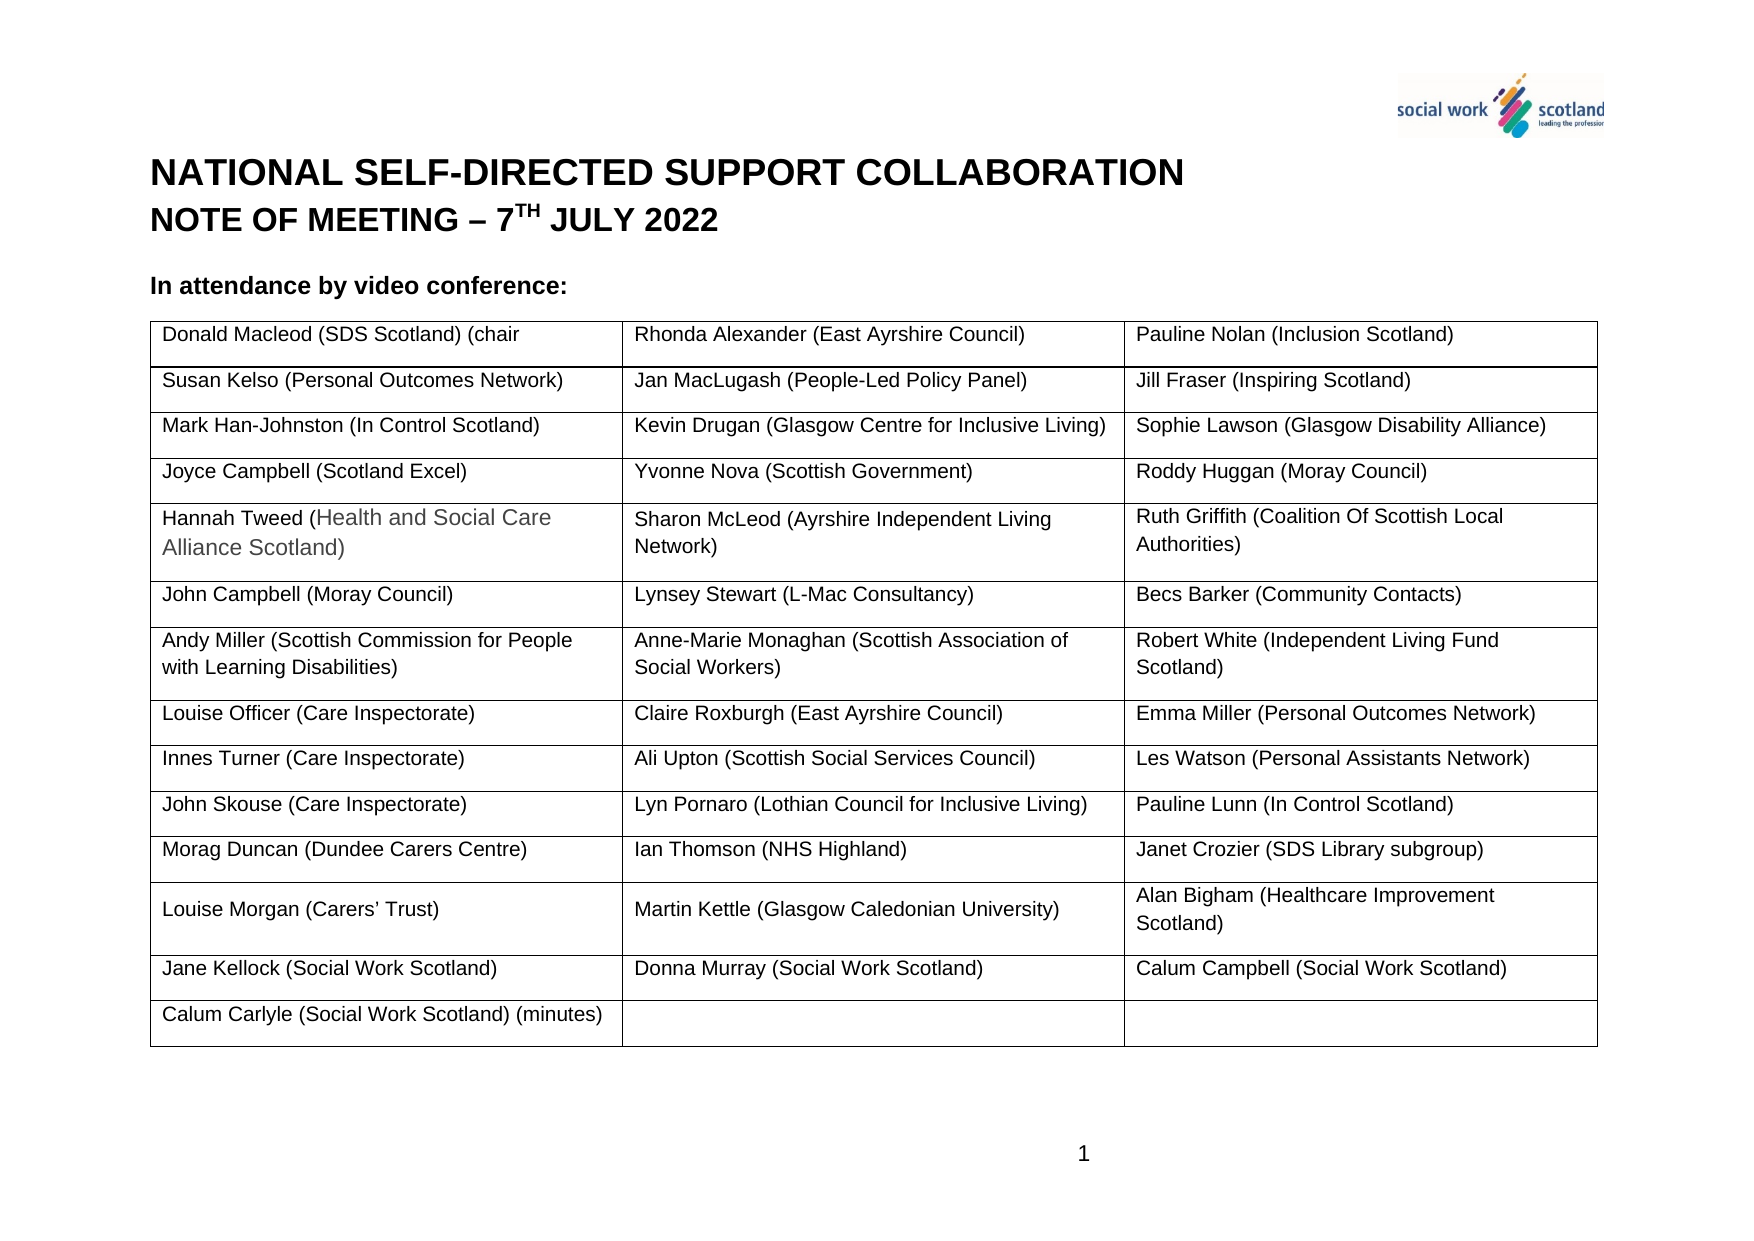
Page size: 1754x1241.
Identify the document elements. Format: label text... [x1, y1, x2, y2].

table_cell Jan MacLugash (People-Led Policy Panel) [623, 368, 1124, 412]
table_cell Lynsey Stewart (L-Mac Consultancy) [623, 582, 1124, 627]
text NATIONAL SELF-DIRECTED SUPPORT COLLABORATION [150, 150, 1604, 193]
table_cell Janet Crozier (SDS Library subgroup) [1125, 837, 1597, 882]
table_cell Sophie Lawson (Glasgow Disability Alliance) [1125, 413, 1597, 457]
table_cell Mark Han-Johnston (In Control Scotland) [151, 413, 622, 457]
table_cell Calum Campbell (Social Work Scotland) [1125, 956, 1597, 1000]
table_cell Robert White (Independent Living Fund Scotland) [1125, 628, 1597, 700]
table_cell John Skouse (Care Inspectorate) [151, 792, 622, 836]
table_cell Donna Murray (Social Work Scotland) [623, 956, 1124, 1000]
table_cell Becs Barker (Community Contacts) [1125, 582, 1597, 627]
table_cell Claire Roxburgh (East Ayrshire Council) [623, 701, 1124, 745]
table_cell [1125, 1001, 1597, 1046]
table_cell Louise Morgan (Carers’ Trust) [151, 883, 622, 955]
table_cell Kevin Drugan (Glasgow Centre for Inclusive Living) [623, 413, 1124, 457]
table_cell Alan Bigham (Healthcare Improvement Scotland) [1125, 883, 1597, 955]
table_cell [623, 1001, 1124, 1046]
table_cell Andy Miller (Scottish Commission for People with Learning Disabilities) [151, 628, 622, 700]
table_cell Morag Duncan (Dundee Carers Centre) [151, 837, 622, 882]
table_cell Emma Miller (Personal Outcomes Network) [1125, 701, 1597, 745]
table_cell Jane Kellock (Social Work Scotland) [151, 956, 622, 1000]
table_cell Louise Officer (Care Inspectorate) [151, 701, 622, 745]
table_cell Joyce Campbell (Scotland Excel) [151, 459, 622, 503]
picture [1397, 73, 1604, 138]
table_cell Ali Upton (Scottish Social Services Council) [623, 746, 1124, 791]
table_cell Ruth Griffith (Coalition Of Scottish Local Authorities) [1125, 504, 1597, 581]
text In attendance by video conference: [150, 271, 1604, 300]
table_cell Susan Kelso (Personal Outcomes Network) [151, 368, 622, 412]
table_header Rhonda Alexander (East Ayrshire Council) [623, 322, 1124, 366]
table_cell Hannah Tweed (Health and Social Care Alliance Scotland) [151, 504, 622, 581]
table_cell John Campbell (Moray Council) [151, 582, 622, 627]
table_cell Innes Turner (Care Inspectorate) [151, 746, 622, 791]
table_cell Anne-Marie Monaghan (Scottish Association of Social Workers) [623, 628, 1124, 700]
table_cell Roddy Huggan (Moray Council) [1125, 459, 1597, 503]
table_header Donald Macleod (SDS Scotland) (chair [151, 322, 622, 366]
text NOTE OF MEETING – 7TH JULY 2022 [150, 199, 1604, 238]
table_cell Sharon McLeod (Ayrshire Independent Living Network) [623, 504, 1124, 581]
table_cell Calum Carlyle (Social Work Scotland) (minutes) [151, 1001, 622, 1046]
table_header Pauline Nolan (Inclusion Scotland) [1125, 322, 1597, 366]
table_cell Ian Thomson (NHS Highland) [623, 837, 1124, 882]
table_cell Jill Fraser (Inspiring Scotland) [1125, 368, 1597, 412]
table_cell Yvonne Nova (Scottish Government) [623, 459, 1124, 503]
table_cell Les Watson (Personal Assistants Network) [1125, 746, 1597, 791]
table_cell Martin Kettle (Glasgow Caledonian University) [623, 883, 1124, 955]
table_cell Pauline Lunn (In Control Scotland) [1125, 792, 1597, 836]
table_cell Lyn Pornaro (Lothian Council for Inclusive Living) [623, 792, 1124, 836]
